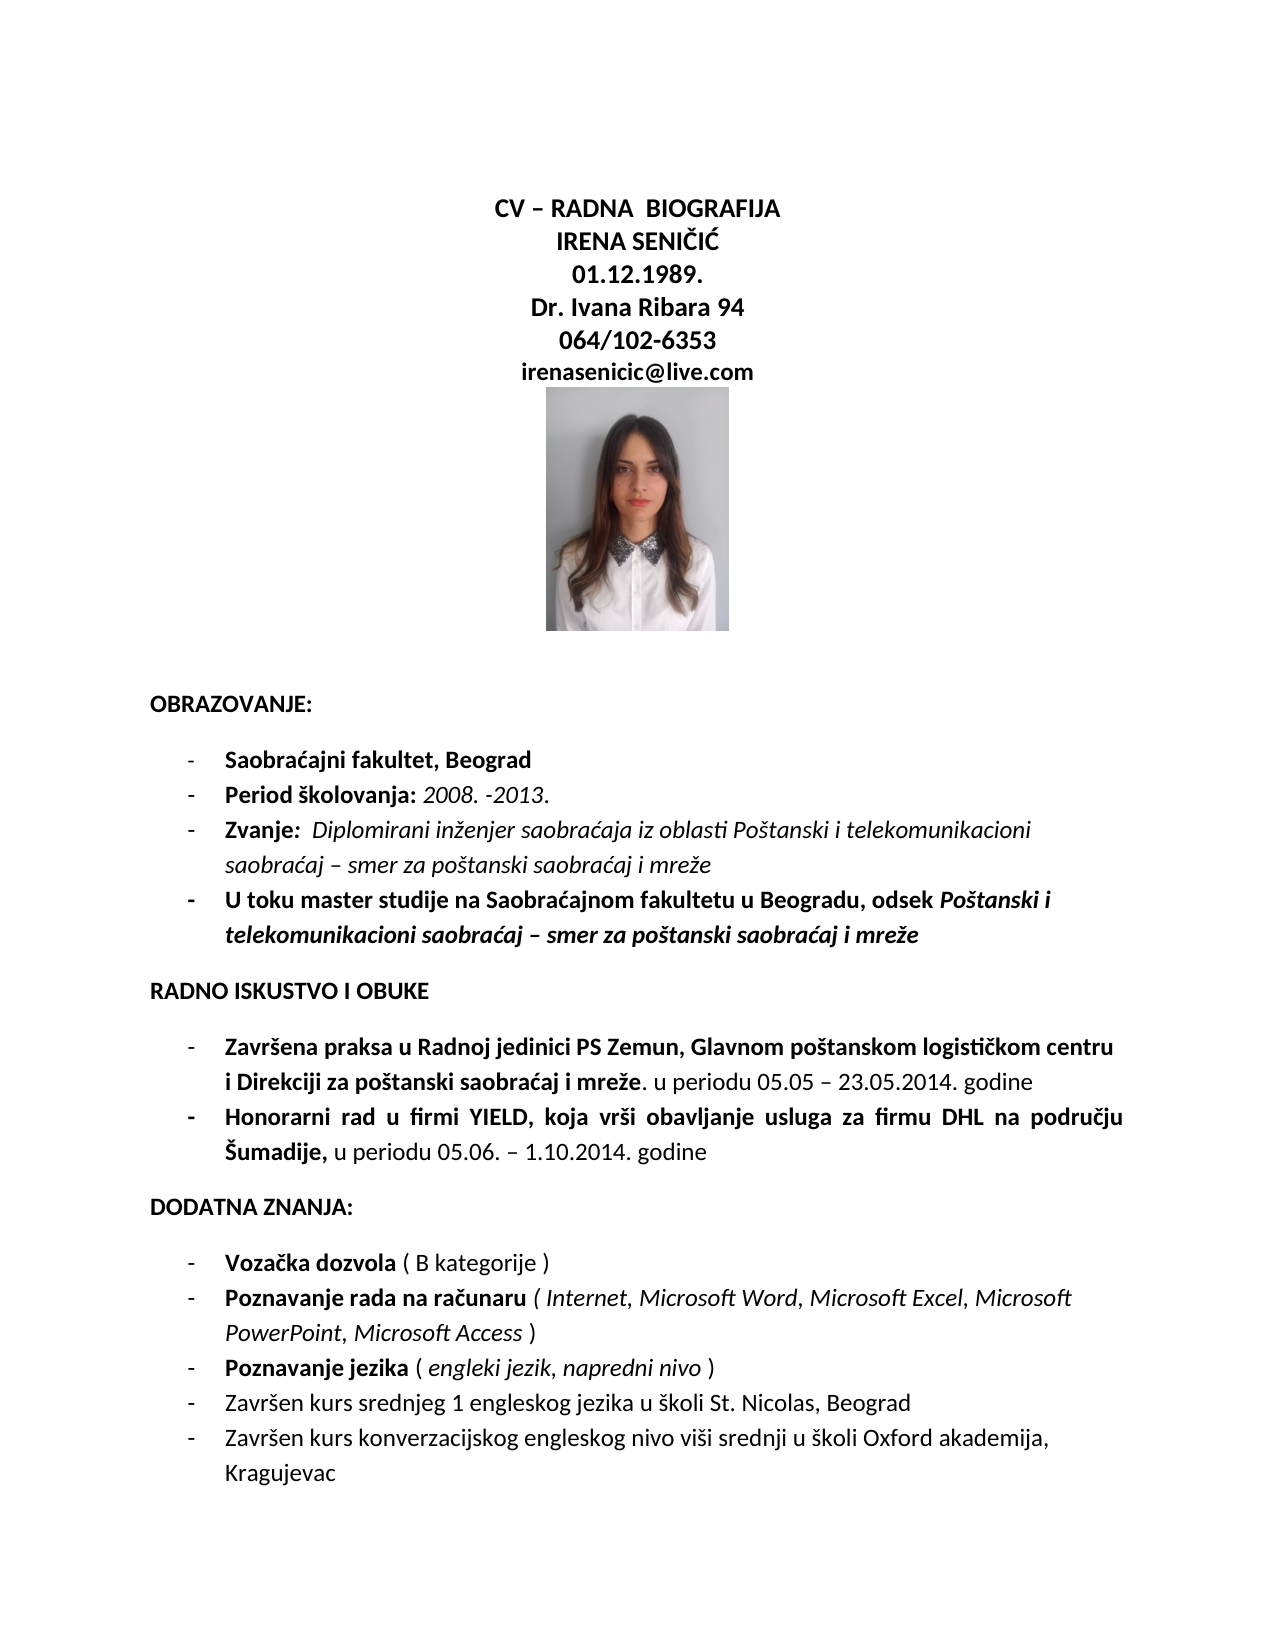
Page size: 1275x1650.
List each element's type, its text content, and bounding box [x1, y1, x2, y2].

list Period školovanja: 2008. -2013. [187, 779, 1125, 809]
list Vozačka dozvola ( B kategorije ) [187, 1247, 1125, 1278]
text RADNO ISKUSTVO I OBUKE [150, 975, 1125, 1005]
list Saobraćajni fakultet, Beograd [187, 744, 1125, 774]
text DODATNA ZNANJA: [150, 1192, 1125, 1222]
table_header CV – RADNA BIOGRAFIJA IRENA SENIČIĆ 01.12.1989. Dr. Ivana Ribara 94 064/102-6353 irenasenicic@live.com [335, 191, 940, 387]
list Završen kurs srednjeg 1 engleskog jezika u školi St. Nicolas, Beograd [187, 1387, 1125, 1418]
list Završena praksa u Radnoj jedinici PS Zemun, Glavnom poštanskom logističkom centru i Direkciji za poštanski saobraćaj i mreže. u periodu 05.05 – 23.05.2014. godine [187, 1031, 1125, 1096]
list U toku master studije na Saobraćajnom fakultetu u Beogradu, odsek Poštanski i telekomunikacioni saobraćaj – smer za poštanski saobraćaj i mreže [187, 884, 1125, 949]
list Završen kurs konverzacijskog engleskog nivo viši srednji u školi Oxford akademija, Kragujevac [187, 1422, 1125, 1488]
text OBRAZOVANJE: [150, 656, 1125, 719]
list Honorarni rad u firmi YIELD, koja vrši obavljanje usluga za firmu DHL na području Šumadije, u periodu 05.06. – 1.10.2014. godine [187, 1101, 1125, 1166]
list Poznavanje jezika ( engleki jezik, napredni nivo ) [187, 1352, 1125, 1383]
list Zvanje: Diplomirani inženjer saobraćaja iz oblasti Poštanski i telekomunikacioni saobraćaj – smer za poštanski saobraćaj i mreže [187, 814, 1125, 879]
list Poznavanje rada na računaru ( Internet, Microsoft Word, Microsoft Excel, Microsoft PowerPoint, Microsoft Access ) [187, 1282, 1125, 1348]
picture [546, 387, 729, 631]
